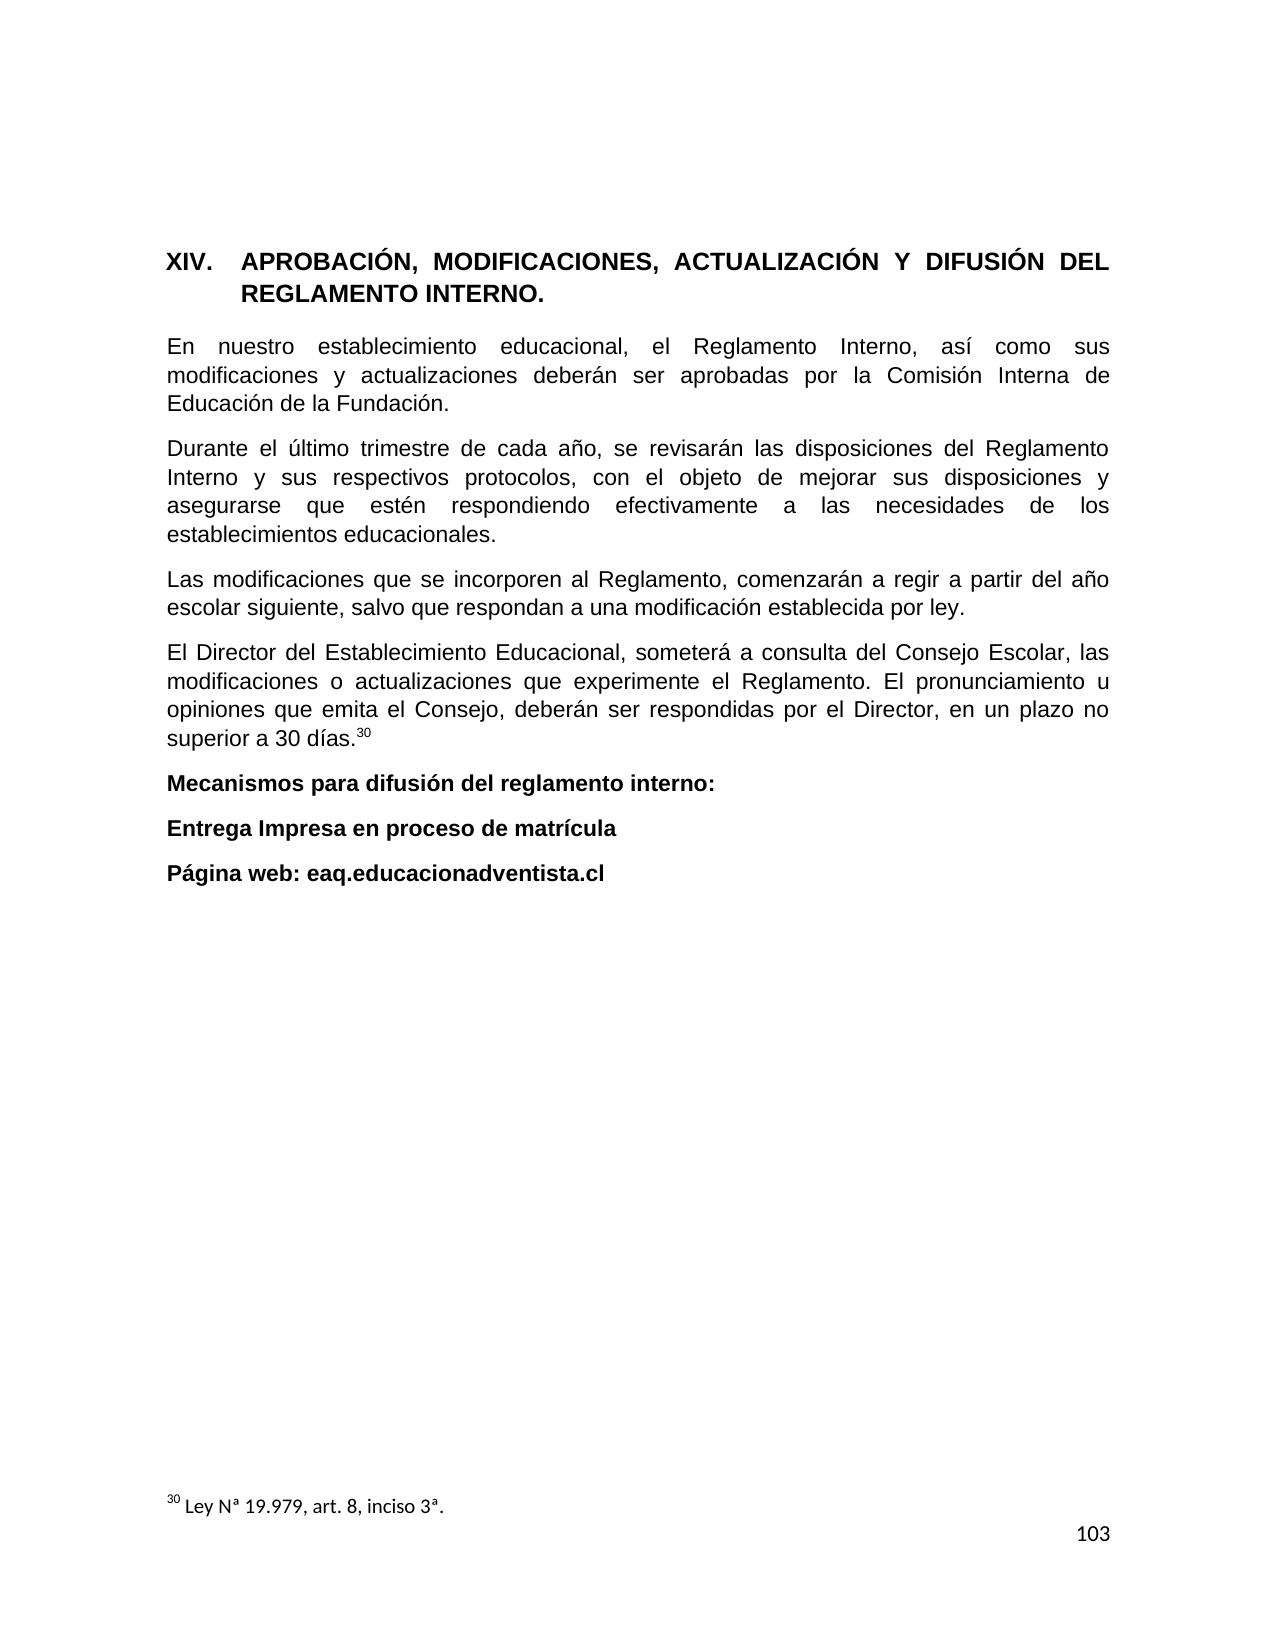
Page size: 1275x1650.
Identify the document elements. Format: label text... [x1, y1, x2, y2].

text Página web: eaq.educacionadventista.cl [167, 860, 1110, 886]
subtitle APROBACIÓN, MODIFICACIONES, ACTUALIZACIÓN Y DIFUSIÓN DEL REGLAMENTO INTERNO. [166, 246, 1110, 308]
text Mecanismos para difusión del reglamento interno: [167, 770, 1110, 796]
text Entrega Impresa en proceso de matrícula [167, 815, 1110, 841]
text En nuestro establecimiento educacional, el Reglamento Interno, así como sus modificaciones y actualizaciones deberán ser aprobadas por la Comisión Interna de Educación de la Fundación. [167, 333, 1110, 417]
text Las modificaciones que se incorporen al Reglamento, comenzarán a regir a partir del año escolar siguiente, salvo que respondan a una modificación establecida por ley. [167, 566, 1110, 621]
text Durante el último trimestre de cada año, se revisarán las disposiciones del Reglamento Interno y sus respectivos protocolos, con el objeto de mejorar sus disposiciones y asegurarse que estén respondiendo efectivamente a las necesidades de los establecimientos educacionales. [167, 435, 1110, 547]
text El Director del Establecimiento Educacional, someterá a consulta del Consejo Escolar, las modificaciones o actualizaciones que experimente el Reglamento. El pronunciamiento u opiniones que emita el Consejo, deberán ser respondidas por el Director, en un plazo no superior a 30 días. [167, 639, 1110, 751]
